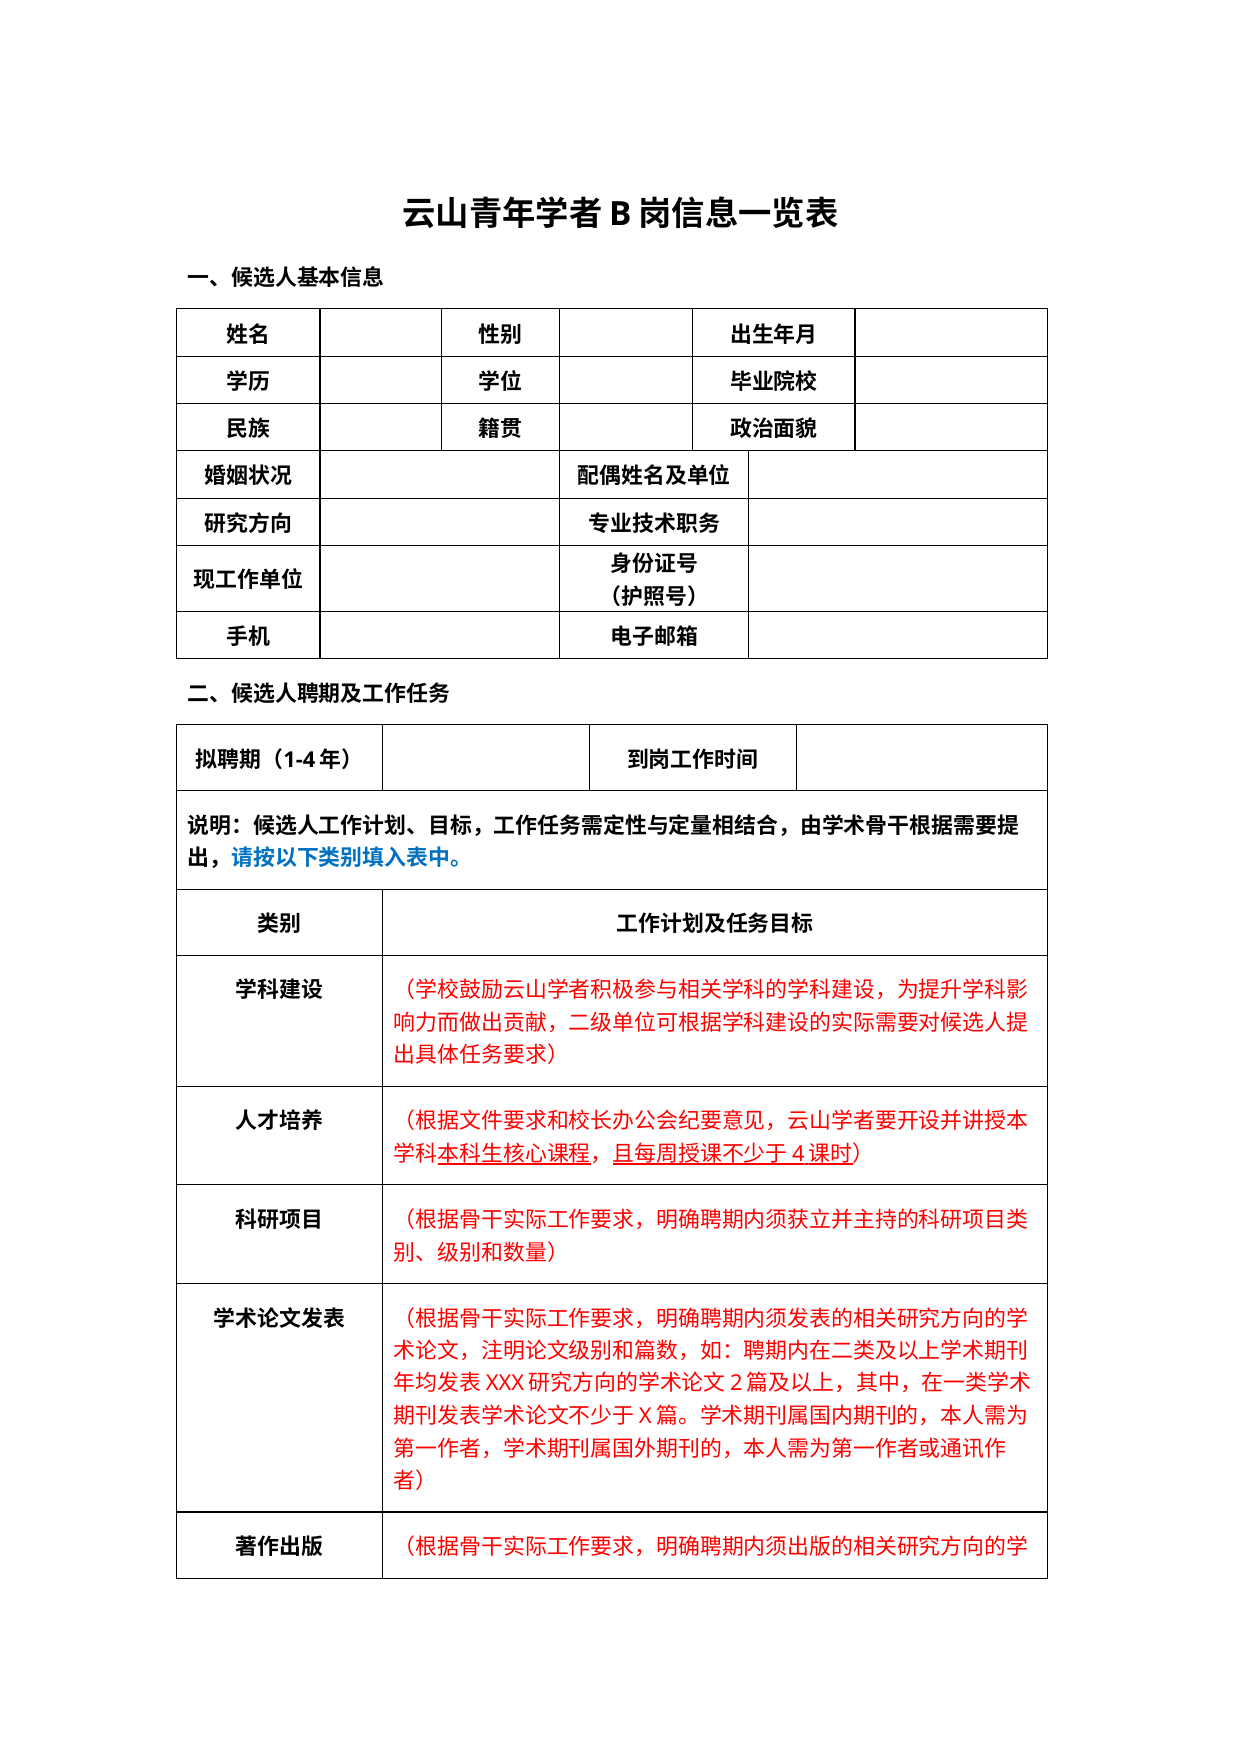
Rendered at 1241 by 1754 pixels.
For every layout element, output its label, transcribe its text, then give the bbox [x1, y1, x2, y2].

table_cell [321, 499, 559, 545]
table_cell 学术论文发表 [177, 1284, 382, 1511]
table_cell 政治面貌 [693, 404, 854, 450]
table_cell 学位 [442, 357, 559, 403]
table_header 性别 [442, 309, 559, 356]
table_header 到岗工作时间 [590, 725, 796, 790]
table_cell 籍贯 [442, 404, 559, 450]
table_cell 配偶姓名及单位 [560, 451, 748, 497]
table_cell 身份证号 （护照号） [560, 546, 748, 611]
table_cell [560, 357, 692, 403]
table_cell 著作出版 [177, 1513, 382, 1577]
table_header [856, 309, 1047, 356]
table_cell [749, 546, 1047, 611]
table_cell 说明：候选人工作计划、目标，工作任务需定性与定量相结合，由学术骨干根据需要提出，请按以下类别填入表中。 [177, 791, 1047, 889]
table_cell 民族 [177, 404, 319, 450]
table_cell [321, 451, 559, 497]
table_cell [321, 404, 441, 450]
table_cell （根据骨干实际工作要求，明确聘期内须发表的相关研究方向的学术论文，注明论文级别和篇数，如：聘期内在二类及以上学术期刊年均发表XXX研究方向的学术论文2篇及以上，其中，在一类学术期刊发表学术论文不少于X篇。学术期刊属国内期刊的，本人需为第一作者，学术期刊属国外期刊的，本人需为第一作者或通讯作者） [383, 1284, 1047, 1511]
table_cell 学历 [177, 357, 319, 403]
table_cell 电子邮箱 [560, 612, 748, 658]
text 二、候选人聘期及工作任务 [187, 675, 1053, 708]
table_cell 类别 [177, 890, 382, 955]
table_cell [856, 357, 1047, 403]
table_cell 工作计划及任务目标 [383, 890, 1047, 955]
table_cell 现工作单位 [177, 546, 319, 611]
table_cell 毕业院校 [693, 357, 854, 403]
table_header [797, 725, 1047, 790]
table_cell （根据文件要求和校长办公会纪要意见，云山学者要开设并讲授本学科本科生核心课程，且每周授课不少于4课时） [383, 1087, 1047, 1184]
table_cell [321, 546, 559, 611]
table_cell [856, 404, 1047, 450]
table_cell [749, 451, 1047, 497]
table_cell 婚姻状况 [177, 451, 319, 497]
table_header 出生年月 [693, 309, 854, 356]
text 一、候选人基本信息 [187, 259, 1053, 292]
table_cell （根据骨干实际工作要求，明确聘期内须获立并主持的科研项目类别、级别和数量） [383, 1185, 1047, 1283]
text 云山青年学者B岗信息一览表 [187, 178, 1053, 243]
table_cell 科研项目 [177, 1185, 382, 1283]
table_cell 手机 [177, 612, 319, 658]
table_header 拟聘期（1-4年） [177, 725, 382, 790]
table_cell 研究方向 [177, 499, 319, 545]
table_cell 人才培养 [177, 1087, 382, 1184]
table_header [383, 725, 589, 790]
table_cell 专业技术职务 [560, 499, 748, 545]
table_cell [749, 499, 1047, 545]
table_cell [321, 612, 559, 658]
table_cell [321, 357, 441, 403]
table_header 姓名 [177, 309, 319, 356]
table_cell （学校鼓励云山学者积极参与相关学科的学科建设，为提升学科影响力而做出贡献，二级单位可根据学科建设的实际需要对候选人提出具体任务要求） [383, 956, 1047, 1086]
table_header [560, 309, 692, 356]
table_cell [560, 404, 692, 450]
table_header [321, 309, 441, 356]
table_cell [749, 612, 1047, 658]
table_cell 学科建设 [177, 956, 382, 1086]
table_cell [383, 1513, 1047, 1577]
